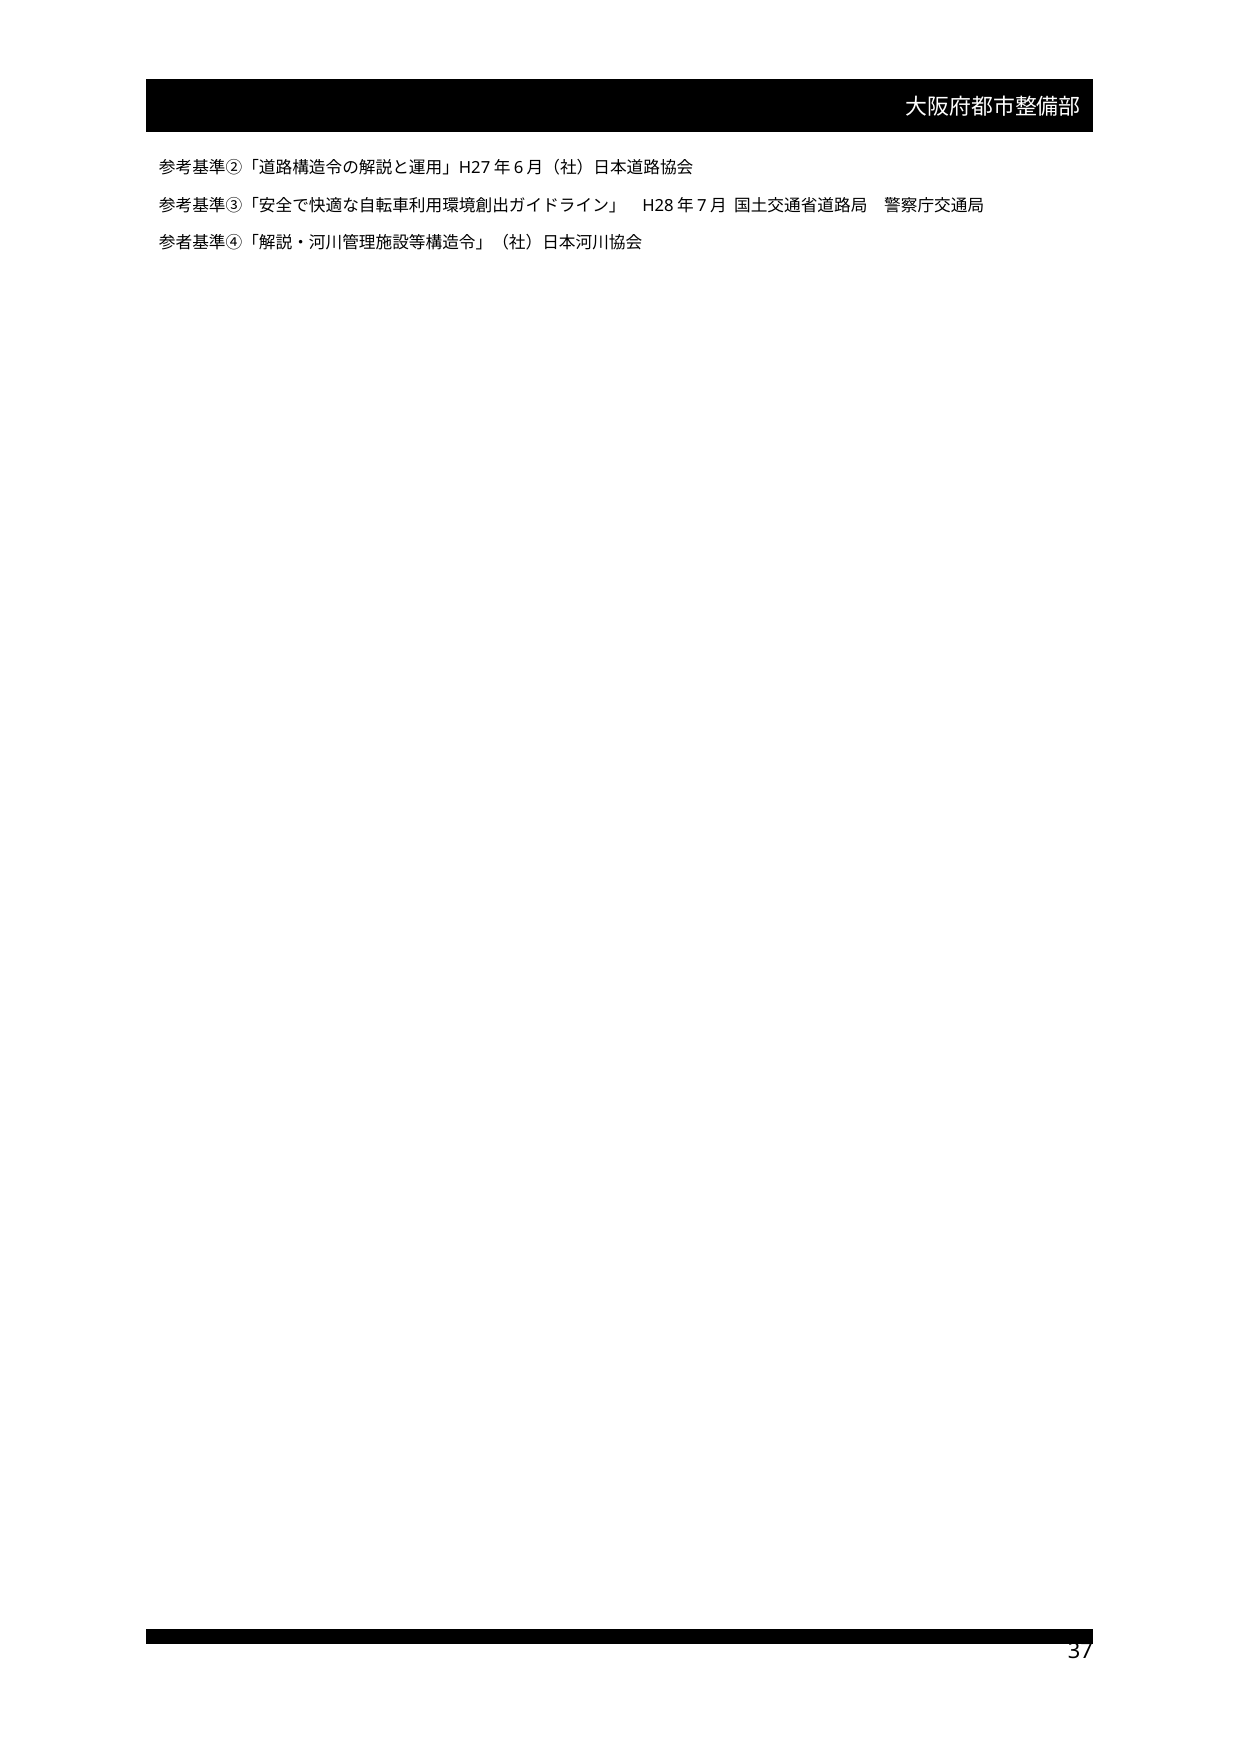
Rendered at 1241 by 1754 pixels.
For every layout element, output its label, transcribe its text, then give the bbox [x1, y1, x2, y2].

text 参考基準③「安全で快適な自転車利用環境創出ガイドライン」 H28年7月 国土交通省道路局 警察庁交通局 [159, 185, 1092, 223]
text 参考基準②「道路構造令の解説と運用」H27年6月（社）日本道路協会 [159, 148, 1092, 185]
text 参者基準④「解説・河川管理施設等構造令」（社）日本河川協会 [159, 223, 1092, 260]
